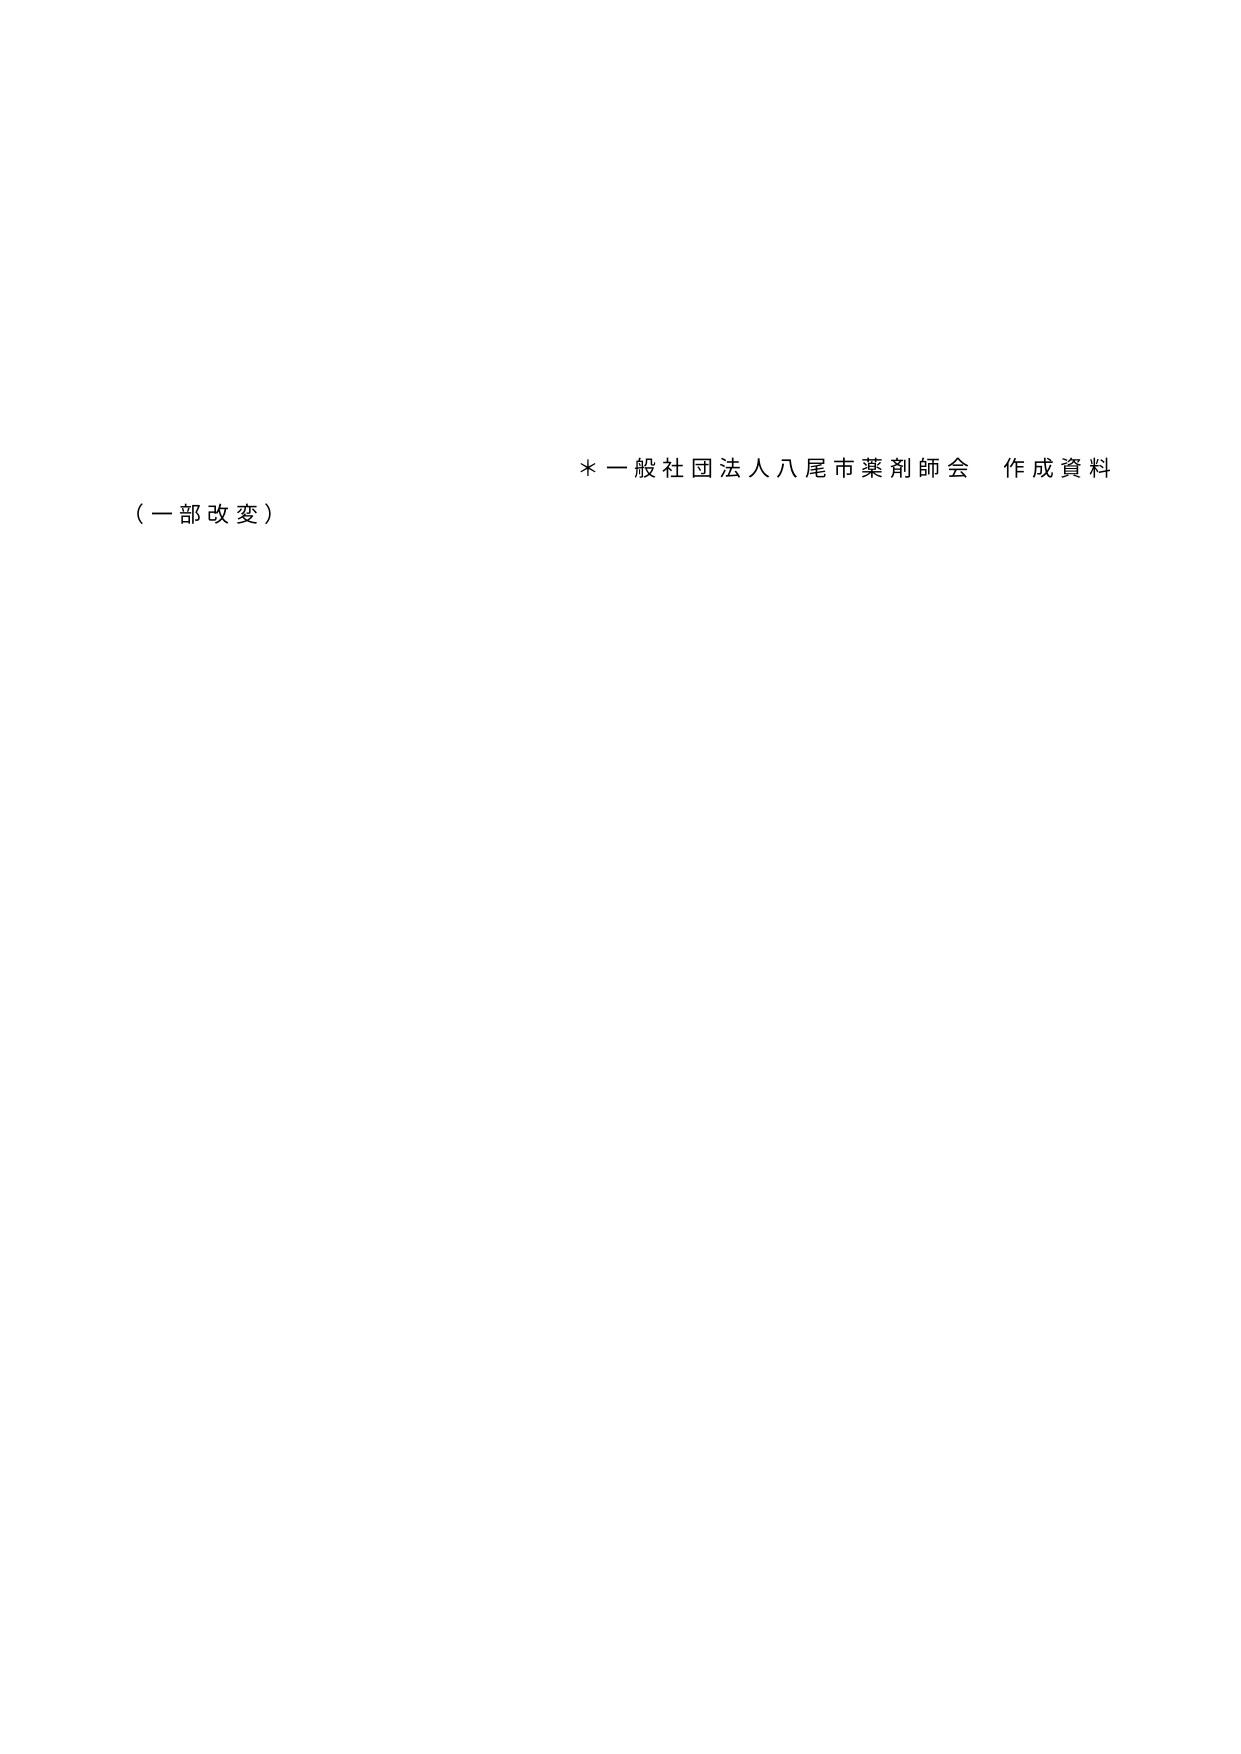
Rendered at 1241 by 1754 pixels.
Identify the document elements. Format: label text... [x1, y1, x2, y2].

text ＊一般社団法人八尾市薬剤師会 作成資料（一部改変） [122, 444, 1118, 537]
